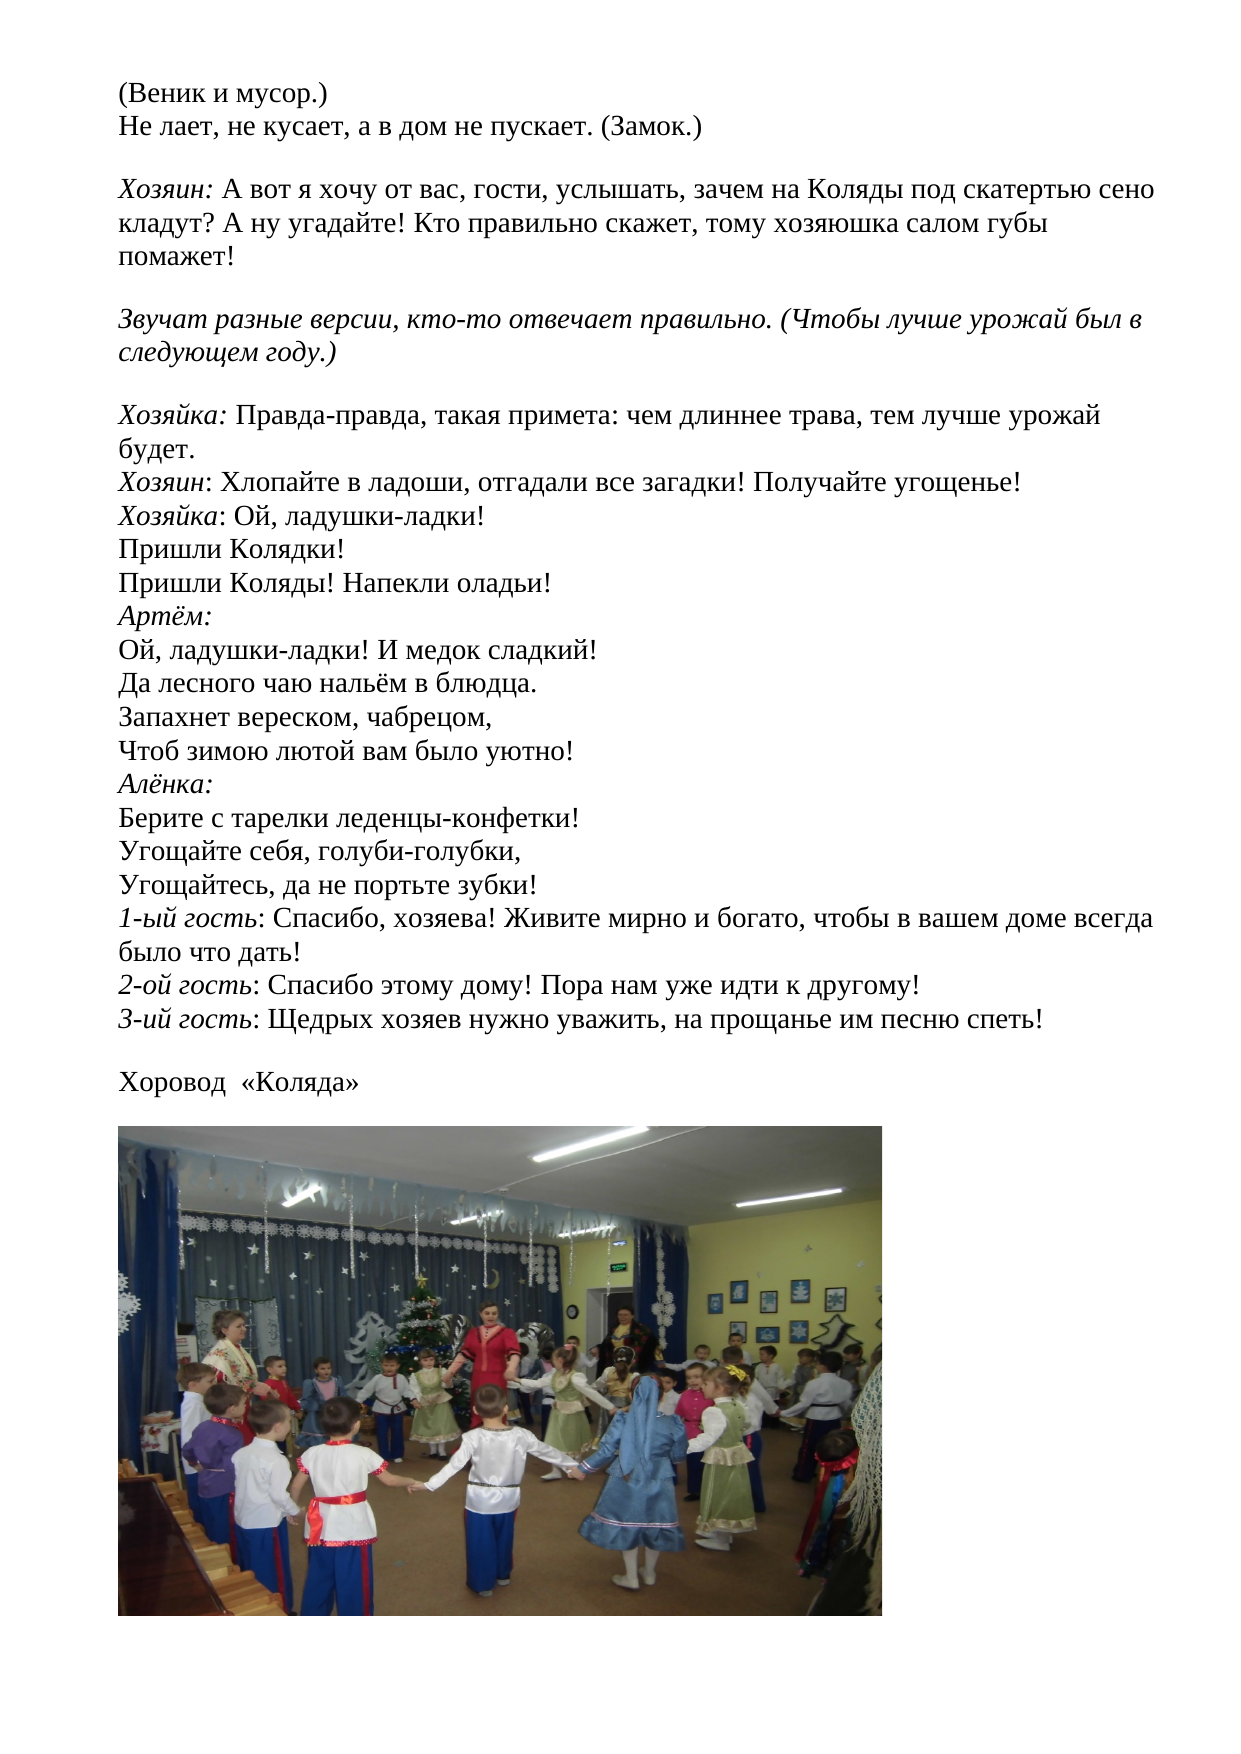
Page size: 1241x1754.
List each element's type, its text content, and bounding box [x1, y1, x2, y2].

text Звучат разные версии, кто-то отвечает правильно. (Чтобы лучше урожай был в следующем году.) [118, 301, 1165, 368]
picture [118, 1126, 883, 1616]
text Хозяйка: Правда-правда, такая примета: чем длиннее трава, тем лучше урожай будет. Хозяин: Хлопайте в ладоши, отгадали все загадки! Получайте угощенье! Хозяйка: Ой, ладушки-ладки! Пришли Колядки! Пришли Коляды! Напекли оладьи! Артём: Ой, ладушки-ладки! И медок сладкий! Да лесного чаю нальём в блюдца. Запахнет вереском, чабрецом, Чтоб зимою лютой вам было уютно! Алёнка: Берите с тарелки леденцы-конфетки! Угощайте себя, голуби-голубки, Угощайтесь, да не портьте зубки! 1-ый гость: Спасибо, хозяева! Живите мирно и богато, чтобы в вашем доме всегда было что дать! 2-ой гость: Спасибо этому дому! Пора нам уже идти к другому! 3-ий гость: Щедрых хозяев нужно уважить, на прощанье им песню спеть! [118, 397, 1165, 1034]
text Хоровод «Коляда» [118, 1064, 1165, 1097]
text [118, 75, 1165, 142]
text Хозяин: А вот я хочу от вас, гости, услышать, зачем на Коляды под скатертью сено кладут? А ну угадайте! Кто правильно скажет, тому хозяюшка салом губы помажет! [118, 171, 1165, 272]
